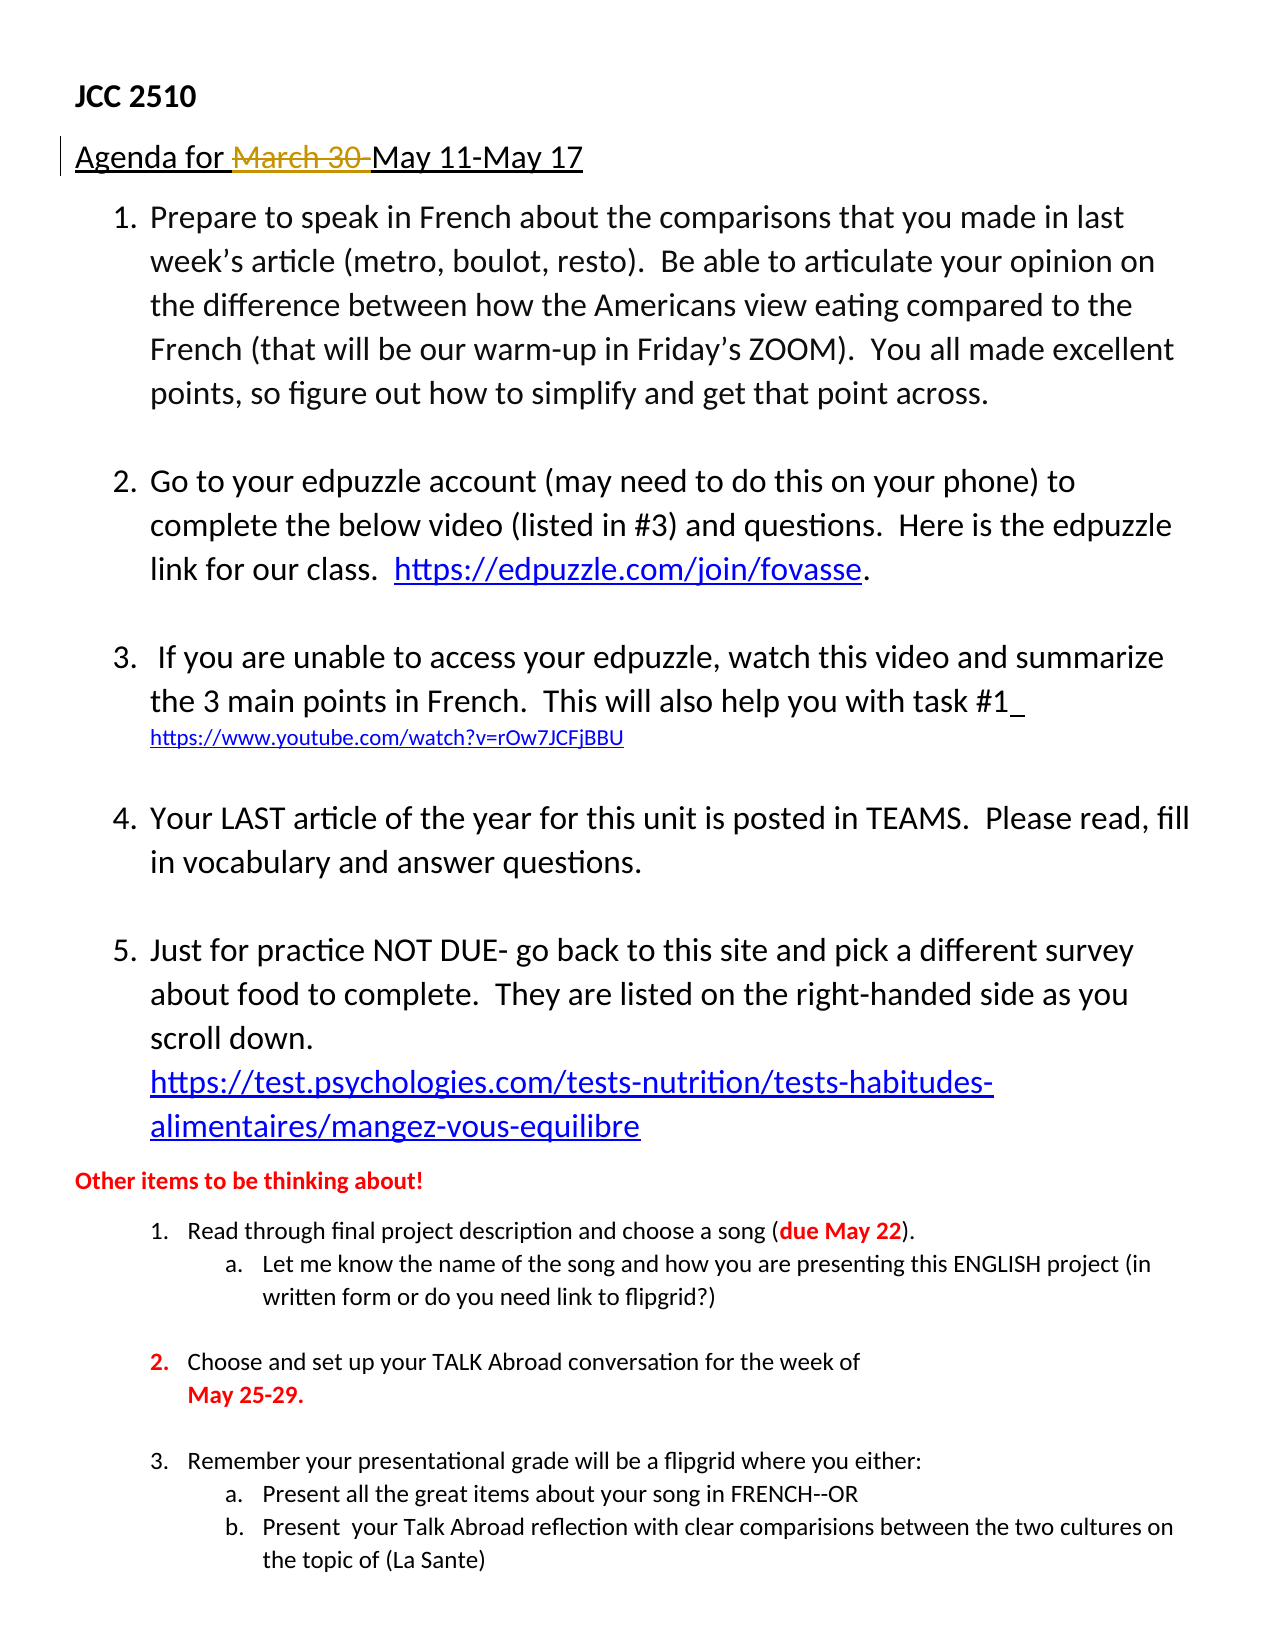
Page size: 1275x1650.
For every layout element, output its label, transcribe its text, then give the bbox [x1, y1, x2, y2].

list Your LAST article of the year for this unit is posted in TEAMS. Please read, fill in vocabulary and answer questions. [112, 797, 1200, 882]
list Present your Talk Abroad reflection with clear comparisions between the two cultures on the topic of (La Sante) [225, 1511, 1200, 1574]
list Prepare to speak in French about the comparisons that you made in last week’s article (metro, boulot, resto). Be able to articulate your opinion on the difference between how the Americans view eating compared to the French (that will be our warm-up in Friday’s ZOOM). You all made excellent points, so figure out how to simplify and get that point across. [112, 196, 1200, 413]
list Choose and set up your TALK Abroad conversation for the week of [150, 1346, 1200, 1377]
text Agenda for May 11-May 17 [75, 136, 1200, 176]
list Read through final project description and choose a song (due May 22). [150, 1215, 1200, 1245]
text JCC 2510 [75, 75, 1200, 116]
list https://test.psychologies.com/tests-nutrition/tests-habitudes-alimentaires/mangez-vous-equilibre [150, 1061, 1200, 1145]
list If you are unable to access your edpuzzle, watch this video and summarize the 3 main points in French. This will also help you with task #1 https://www.youtube.com/watch?v=rOw7JCFjBBU [112, 636, 1200, 751]
list Present all the great items about your song in FRENCH--OR [225, 1478, 1200, 1509]
list Let me know the name of the song and how you are presenting this ENGLISH project (in written form or do you need link to flipgrid?) [225, 1248, 1200, 1311]
text Other items to be thinking about! [75, 1165, 1200, 1196]
list Just for practice NOT DUE- go back to this site and pick a different survey about food to complete. They are listed on the right-handed side as you scroll down. [112, 929, 1200, 1057]
list Remember your presentational grade will be a flipgrid where you either: [150, 1445, 1200, 1476]
list Go to your edpuzzle account (may need to do this on your phone) to complete the below video (listed in #3) and questions. Here is the edpuzzle link for our class. https://edpuzzle.com/join/fovasse. [112, 460, 1200, 589]
list May 25-29. [187, 1379, 1200, 1410]
